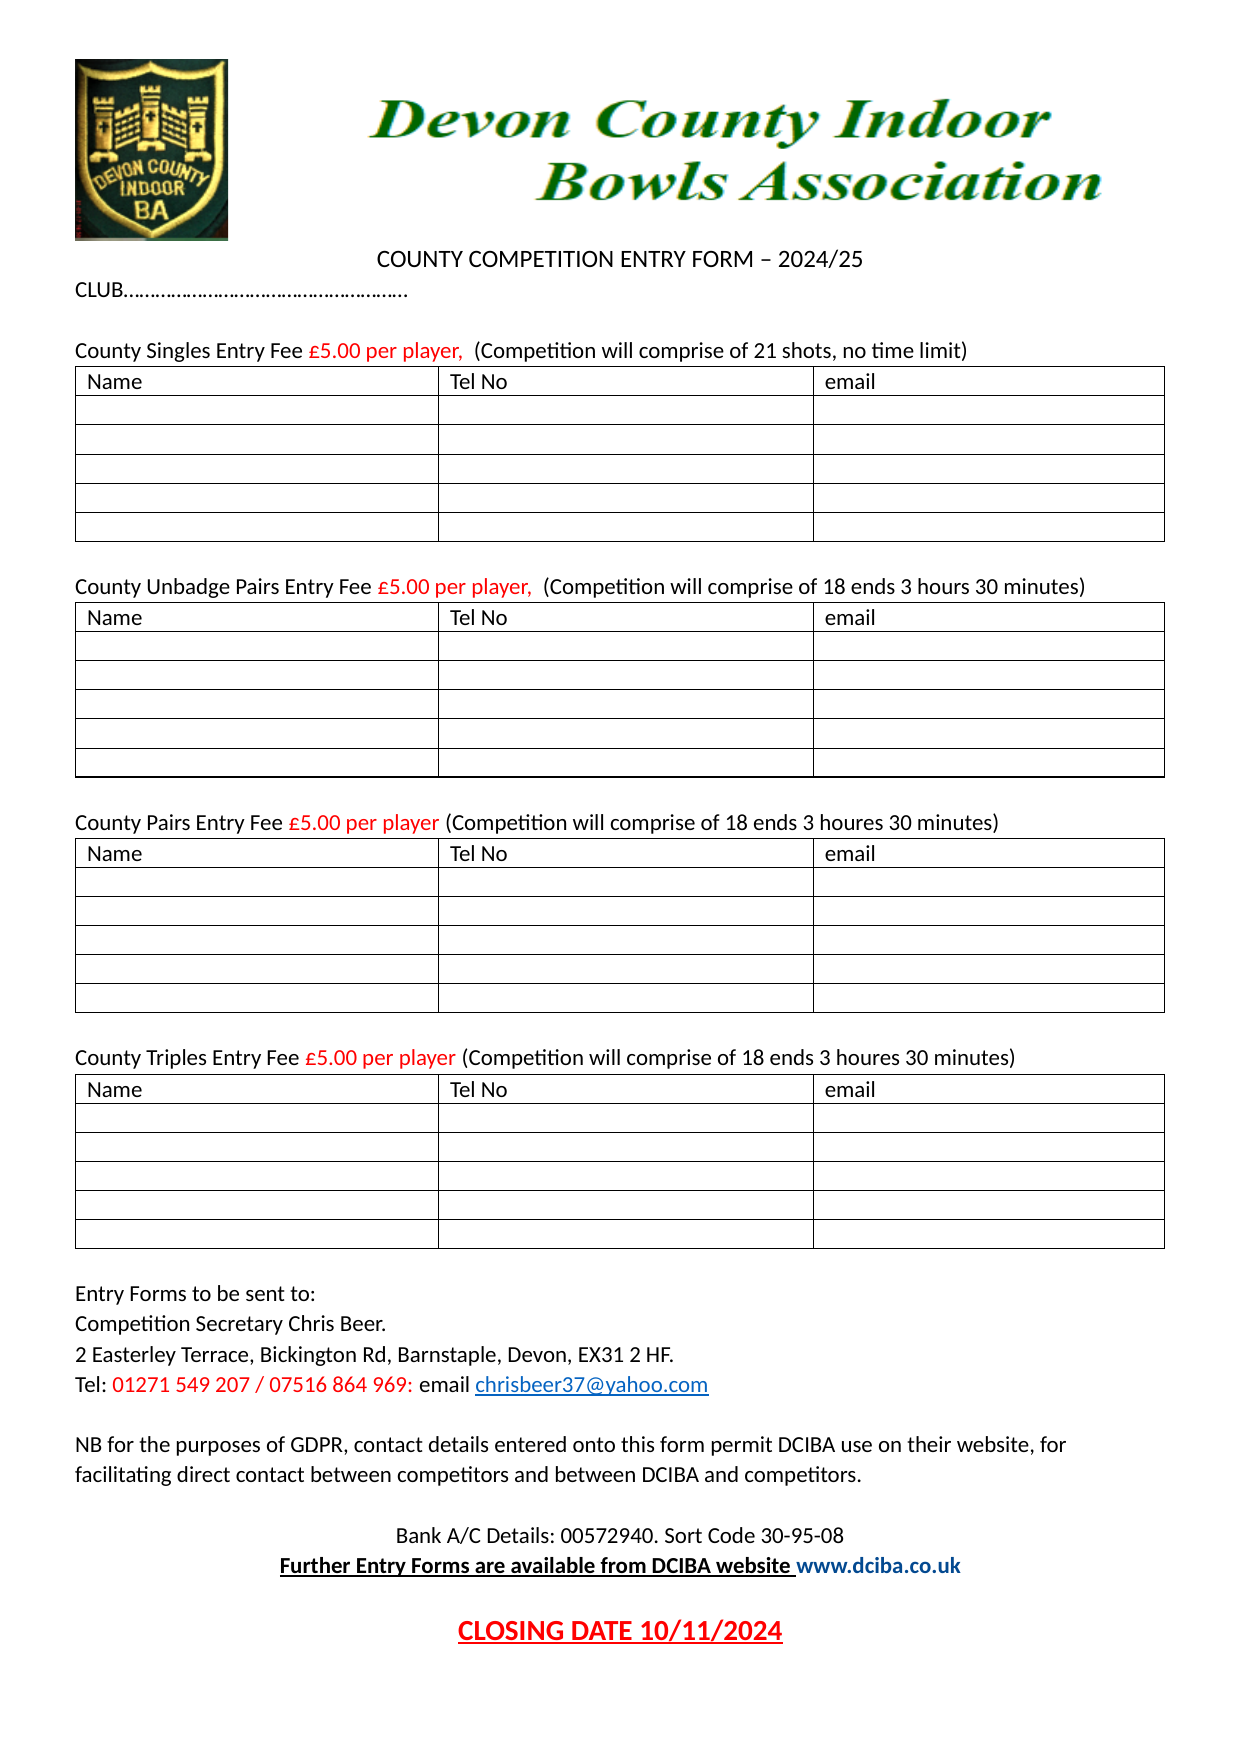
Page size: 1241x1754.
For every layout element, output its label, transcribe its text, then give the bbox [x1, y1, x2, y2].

table_header Tel No [439, 1075, 813, 1103]
table_cell [814, 926, 1164, 954]
text CLUB……………………………………………… [75, 276, 1165, 304]
table_cell [439, 749, 813, 776]
table_cell [814, 455, 1164, 482]
table_cell [814, 632, 1164, 660]
table_cell [76, 1191, 438, 1219]
table_cell [814, 868, 1164, 896]
table_cell [439, 396, 813, 424]
table_cell [439, 455, 813, 482]
table_cell [76, 632, 438, 660]
text Further Entry Forms are available from DCIBA website www.dciba.co.uk [75, 1551, 1165, 1579]
picture [75, 59, 229, 241]
table_header Tel No [439, 839, 813, 867]
table_cell [814, 1191, 1164, 1219]
table_cell [439, 425, 813, 453]
table_cell [76, 661, 438, 689]
table_cell [439, 484, 813, 512]
table_cell [814, 1104, 1164, 1132]
table_cell [76, 984, 438, 1012]
table_header Tel No [439, 603, 813, 631]
table_cell [814, 1133, 1164, 1161]
table_cell [76, 425, 438, 453]
table_cell [814, 749, 1164, 776]
table_cell [76, 455, 438, 482]
table_cell [439, 1162, 813, 1190]
table_cell [76, 690, 438, 718]
table_cell [76, 749, 438, 776]
picture [334, 59, 1132, 230]
table_cell [439, 661, 813, 689]
table_cell [439, 1220, 813, 1248]
table_cell [76, 955, 438, 983]
table_header email [814, 367, 1164, 395]
text County Unbadge Pairs Entry Fee £5.00 per player, (Competition will comprise of 18 ends 3 hours 30 minutes) [75, 572, 1165, 600]
table_cell [814, 897, 1164, 925]
table_cell [76, 868, 438, 896]
table_cell [814, 955, 1164, 983]
table_cell [439, 719, 813, 747]
table_cell [439, 1104, 813, 1132]
table_cell [439, 897, 813, 925]
table_header email [814, 1075, 1164, 1103]
table_header Name [76, 603, 438, 631]
text NB for the purposes of GDPR, contact details entered onto this form permit DCIBA use on their website, for facilitating direct contact between competitors and between DCIBA and competitors. [75, 1430, 1165, 1489]
table_cell [439, 513, 813, 541]
table_header Tel No [439, 367, 813, 395]
table_cell [814, 484, 1164, 512]
table_header email [814, 603, 1164, 631]
table_header Name [76, 367, 438, 395]
text 2 Easterley Terrace, Bickington Rd, Barnstaple, Devon, EX31 2 HF. [75, 1340, 1165, 1368]
table_cell [76, 719, 438, 747]
table_cell [76, 1162, 438, 1190]
table_cell [76, 1220, 438, 1248]
table_cell [76, 1133, 438, 1161]
table_cell [76, 926, 438, 954]
table_cell [814, 719, 1164, 747]
text Tel: 01271 549 207 / 07516 864 969: email chrisbeer37@yahoo.com [75, 1370, 1165, 1398]
table_cell [439, 632, 813, 660]
table_header email [814, 839, 1164, 867]
table_cell [439, 926, 813, 954]
table_cell [439, 984, 813, 1012]
table_cell [814, 425, 1164, 453]
table_cell [814, 1220, 1164, 1248]
table_cell [814, 396, 1164, 424]
table_cell [439, 868, 813, 896]
table_cell [76, 897, 438, 925]
table_cell [814, 690, 1164, 718]
table_cell [439, 690, 813, 718]
table_cell [814, 513, 1164, 541]
text Competition Secretary Chris Beer. [75, 1309, 1165, 1338]
table_header Name [76, 839, 438, 867]
table_cell [439, 1191, 813, 1219]
text Entry Forms to be sent to: [75, 1279, 1165, 1307]
table_cell [76, 484, 438, 512]
text Bank A/C Details: 00572940. Sort Code 30-95-08 [75, 1521, 1165, 1549]
text CLOSING DATE 10/11/2024 [75, 1612, 1165, 1647]
table_cell [814, 661, 1164, 689]
text County Triples Entry Fee £5.00 per player (Competition will comprise of 18 ends 3 houres 30 minutes) [75, 1043, 1165, 1072]
table_cell [814, 984, 1164, 1012]
table_cell [76, 513, 438, 541]
table_cell [439, 955, 813, 983]
table_cell [76, 396, 438, 424]
table_cell [76, 1104, 438, 1132]
table_header Name [76, 1075, 438, 1103]
text County Singles Entry Fee £5.00 per player, (Competition will comprise of 21 shots, no time limit) [75, 336, 1165, 364]
table_cell [814, 1162, 1164, 1190]
table_cell [439, 1133, 813, 1161]
text County Pairs Entry Fee £5.00 per player (Competition will comprise of 18 ends 3 houres 30 minutes) [75, 808, 1165, 836]
